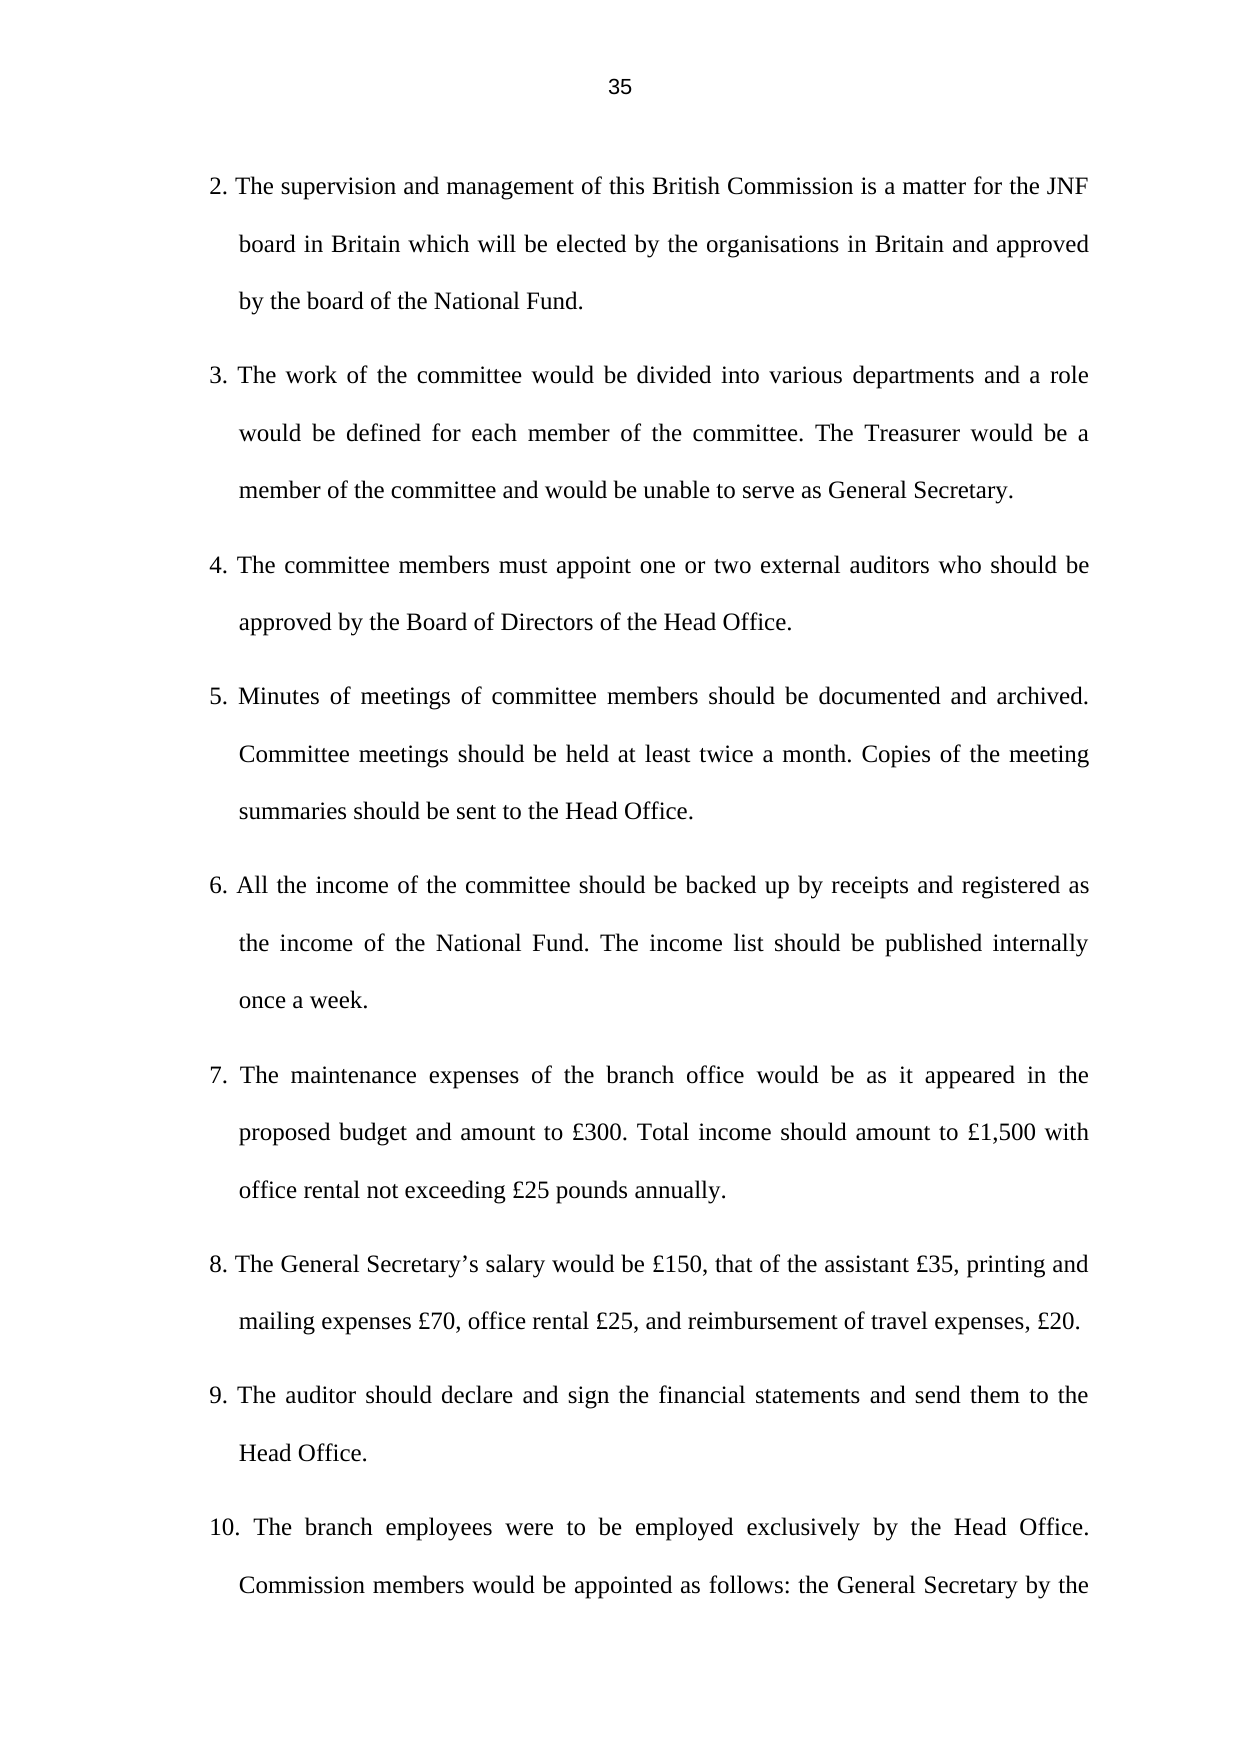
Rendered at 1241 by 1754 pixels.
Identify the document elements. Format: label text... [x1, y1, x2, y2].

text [209, 1512, 1090, 1598]
text 9. The auditor should declare and sign the financial statements and send them to the Head Office. [209, 1381, 1090, 1467]
text 6. All the income of the committee should be backed up by receipts and registered as the income of the National Fund. The income list should be published internally once a week. [209, 871, 1090, 1014]
text 2. The supervision and management of this British Commission is a matter for the JNF board in Britain which will be elected by the organisations in Britain and approved by the board of the National Fund. [209, 171, 1090, 315]
text 3. The work of the committee would be divided into various departments and a role would be defined for each member of the committee. The Treasurer would be a member of the committee and would be unable to serve as General Secretary. [209, 361, 1090, 504]
text 7. The maintenance expenses of the branch office would be as it appeared in the proposed budget and amount to £300. Total income should amount to £1,500 with office rental not exceeding £25 pounds annually. [209, 1060, 1090, 1203]
text 4. The committee members must appoint one or two external auditors who should be approved by the Board of Directors of the Head Office. [209, 550, 1090, 636]
text 8. The General Secretary’s salary would be £150, that of the assistant £35, printing and mailing expenses £70, office rental £25, and reimbursement of travel expenses, £20. [209, 1249, 1090, 1335]
text 5. Minutes of meetings of committee members should be documented and archived. Committee meetings should be held at least twice a month. Copies of the meeting summaries should be sent to the Head Office. [209, 681, 1090, 825]
